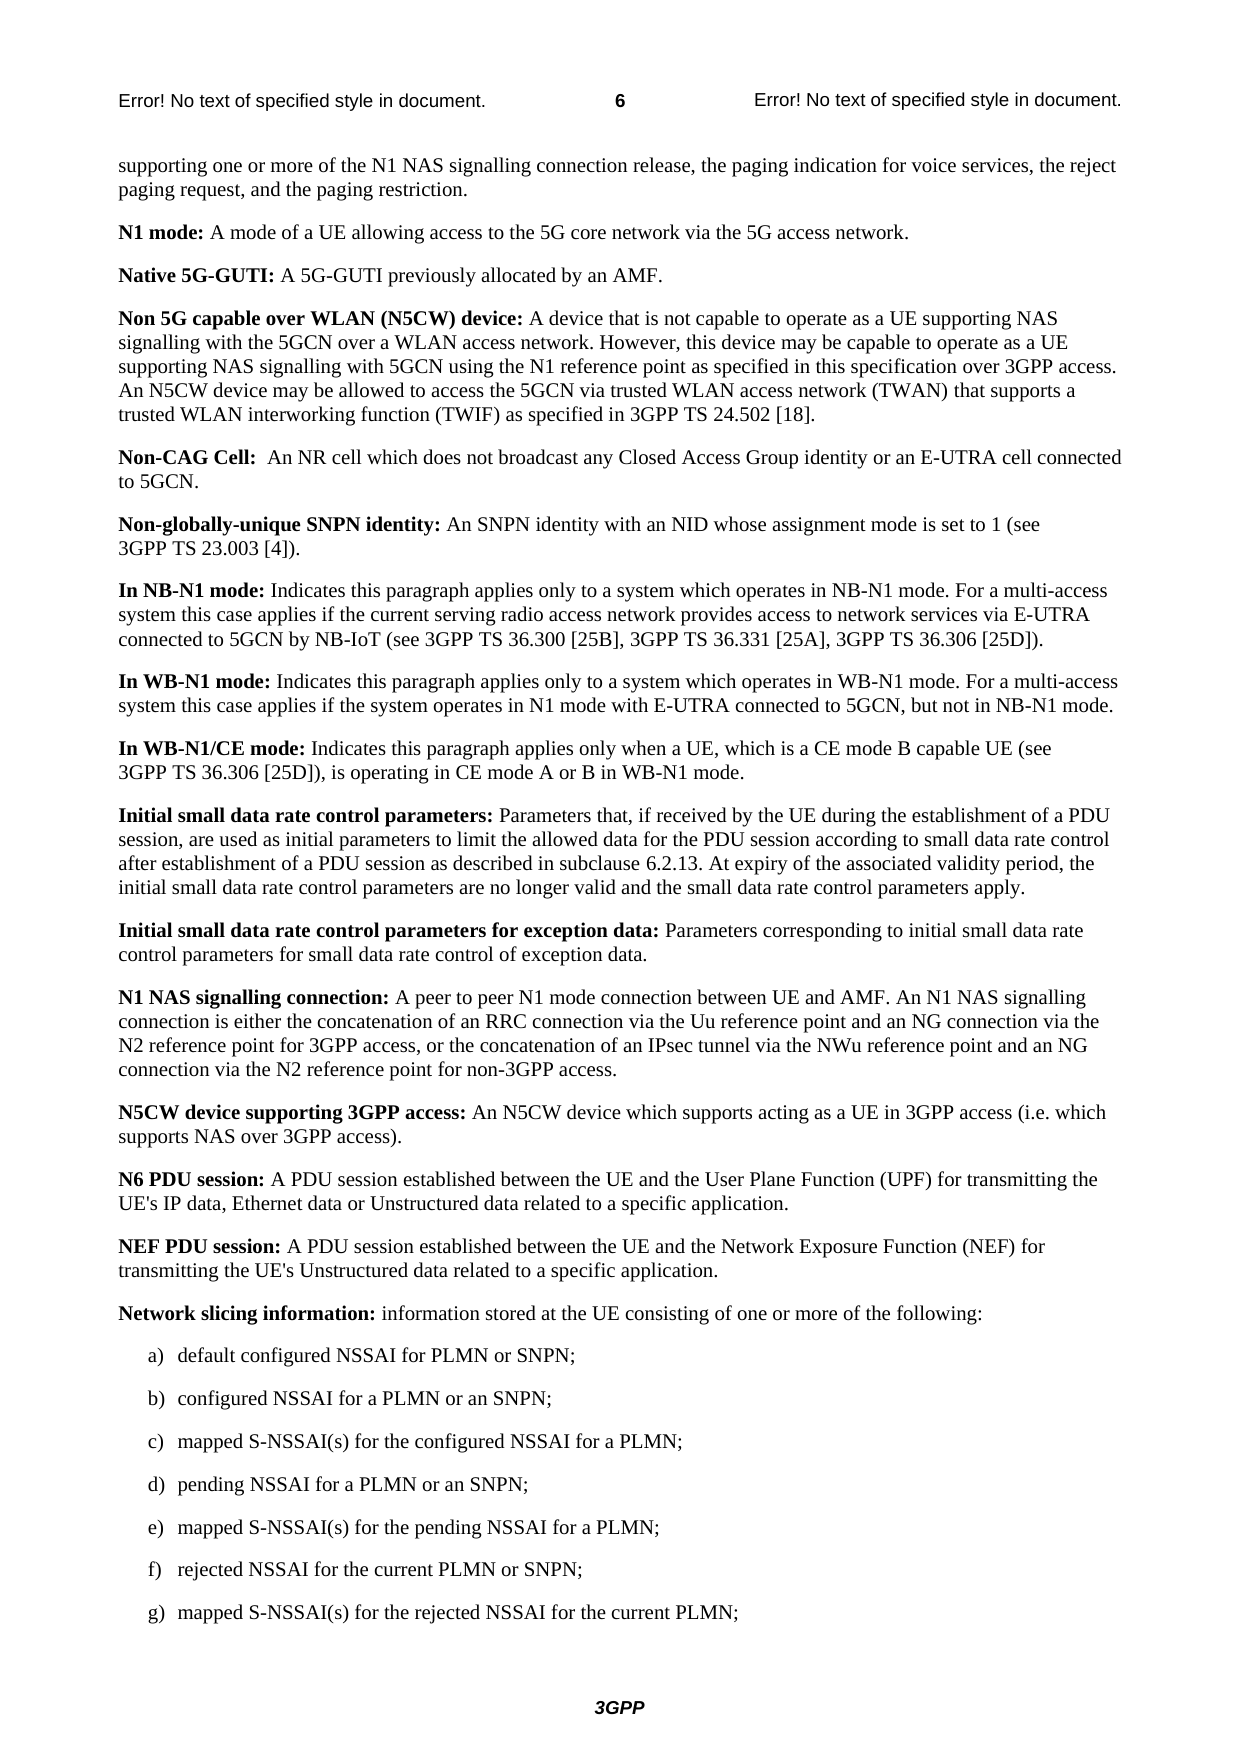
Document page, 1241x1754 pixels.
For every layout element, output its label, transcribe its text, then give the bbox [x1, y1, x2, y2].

text N1 NAS signalling connection: A peer to peer N1 mode connection between UE and AMF. An N1 NAS signalling connection is either the concatenation of an RRC connection via the Uu reference point and an NG connection via the N2 reference point for 3GPP access, or the concatenation of an IPsec tunnel via the NWu reference point and an NG connection via the N2 reference point for non-3GPP access. [118, 985, 1122, 1081]
text e) mapped S-NSSAI(s) for the pending NSSAI for a PLMN; [148, 1514, 1122, 1539]
text In WB-N1/CE mode: Indicates this paragraph applies only when a UE, which is a CE mode B capable UE (see 3GPP TS 36.306 [25D]), is operating in CE mode A or B in WB-N1 mode. [118, 736, 1122, 784]
text f) rejected NSSAI for the current PLMN or SNPN; [148, 1557, 1122, 1581]
text Initial small data rate control parameters: Parameters that, if received by the UE during the establishment of a PDU session, are used as initial parameters to limit the allowed data for the PDU session according to small data rate control after establishment of a PDU session as described in subclause 6.2.13. At expiry of the associated validity period, the initial small data rate control parameters are no longer valid and the small data rate control parameters apply. [118, 803, 1122, 899]
text N1 mode: A mode of a UE allowing access to the 5G core network via the 5G access network. [118, 220, 1122, 244]
text Non-CAG Cell: An NR cell which does not broadcast any Closed Access Group identity or an E-UTRA cell connected to 5GCN. [118, 444, 1122, 493]
text c) mapped S-NSSAI(s) for the configured NSSAI for a PLMN; [148, 1429, 1122, 1453]
text Initial small data rate control parameters for exception data: Parameters corresponding to initial small data rate control parameters for small data rate control of exception data. [118, 918, 1122, 966]
text Non 5G capable over WLAN (N5CW) device: A device that is not capable to operate as a UE supporting NAS signalling with the 5GCN over a WLAN access network. However, this device may be capable to operate as a UE supporting NAS signalling with 5GCN using the N1 reference point as specified in this specification over 3GPP access. An N5CW device may be allowed to access the 5GCN via trusted WLAN access network (TWAN) that supports a trusted WLAN interworking function (TWIF) as specified in 3GPP TS 24.502 [18]. [118, 306, 1122, 426]
text N6 PDU session: A PDU session established between the UE and the User Plane Function (UPF) for transmitting the UE's IP data, Ethernet data or Unstructured data related to a specific application. [118, 1167, 1122, 1215]
text In WB-N1 mode: Indicates this paragraph applies only to a system which operates in WB-N1 mode. For a multi-access system this case applies if the system operates in N1 mode with E-UTRA connected to 5GCN, but not in NB-N1 mode. [118, 669, 1122, 717]
text Non-globally-unique SNPN identity: An SNPN identity with an NID whose assignment mode is set to 1 (see 3GPP TS 23.003 [4]). [118, 511, 1122, 559]
text g) mapped S-NSSAI(s) for the rejected NSSAI for the current PLMN; [148, 1600, 1122, 1624]
text d) pending NSSAI for a PLMN or an SNPN; [148, 1472, 1122, 1496]
text In NB-N1 mode: Indicates this paragraph applies only to a system which operates in NB-N1 mode. For a multi-access system this case applies if the current serving radio access network provides access to network services via E-UTRA connected to 5GCN by NB-IoT (see 3GPP TS 36.300 [25B], 3GPP TS 36.331 [25A], 3GPP TS 36.306 [25D]). [118, 578, 1122, 651]
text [118, 153, 1122, 201]
text b) configured NSSAI for a PLMN or an SNPN; [148, 1386, 1122, 1410]
text N5CW device supporting 3GPP access: An N5CW device which supports acting as a UE in 3GPP access (i.e. which supports NAS over 3GPP access). [118, 1100, 1122, 1148]
text NEF PDU session: A PDU session established between the UE and the Network Exposure Function (NEF) for transmitting the UE's Unstructured data related to a specific application. [118, 1234, 1122, 1282]
text Native 5G-GUTI: A 5G-GUTI previously allocated by an AMF. [118, 263, 1122, 287]
text a) default configured NSSAI for PLMN or SNPN; [148, 1343, 1122, 1367]
text Network slicing information: information stored at the UE consisting of one or more of the following: [118, 1301, 1122, 1324]
